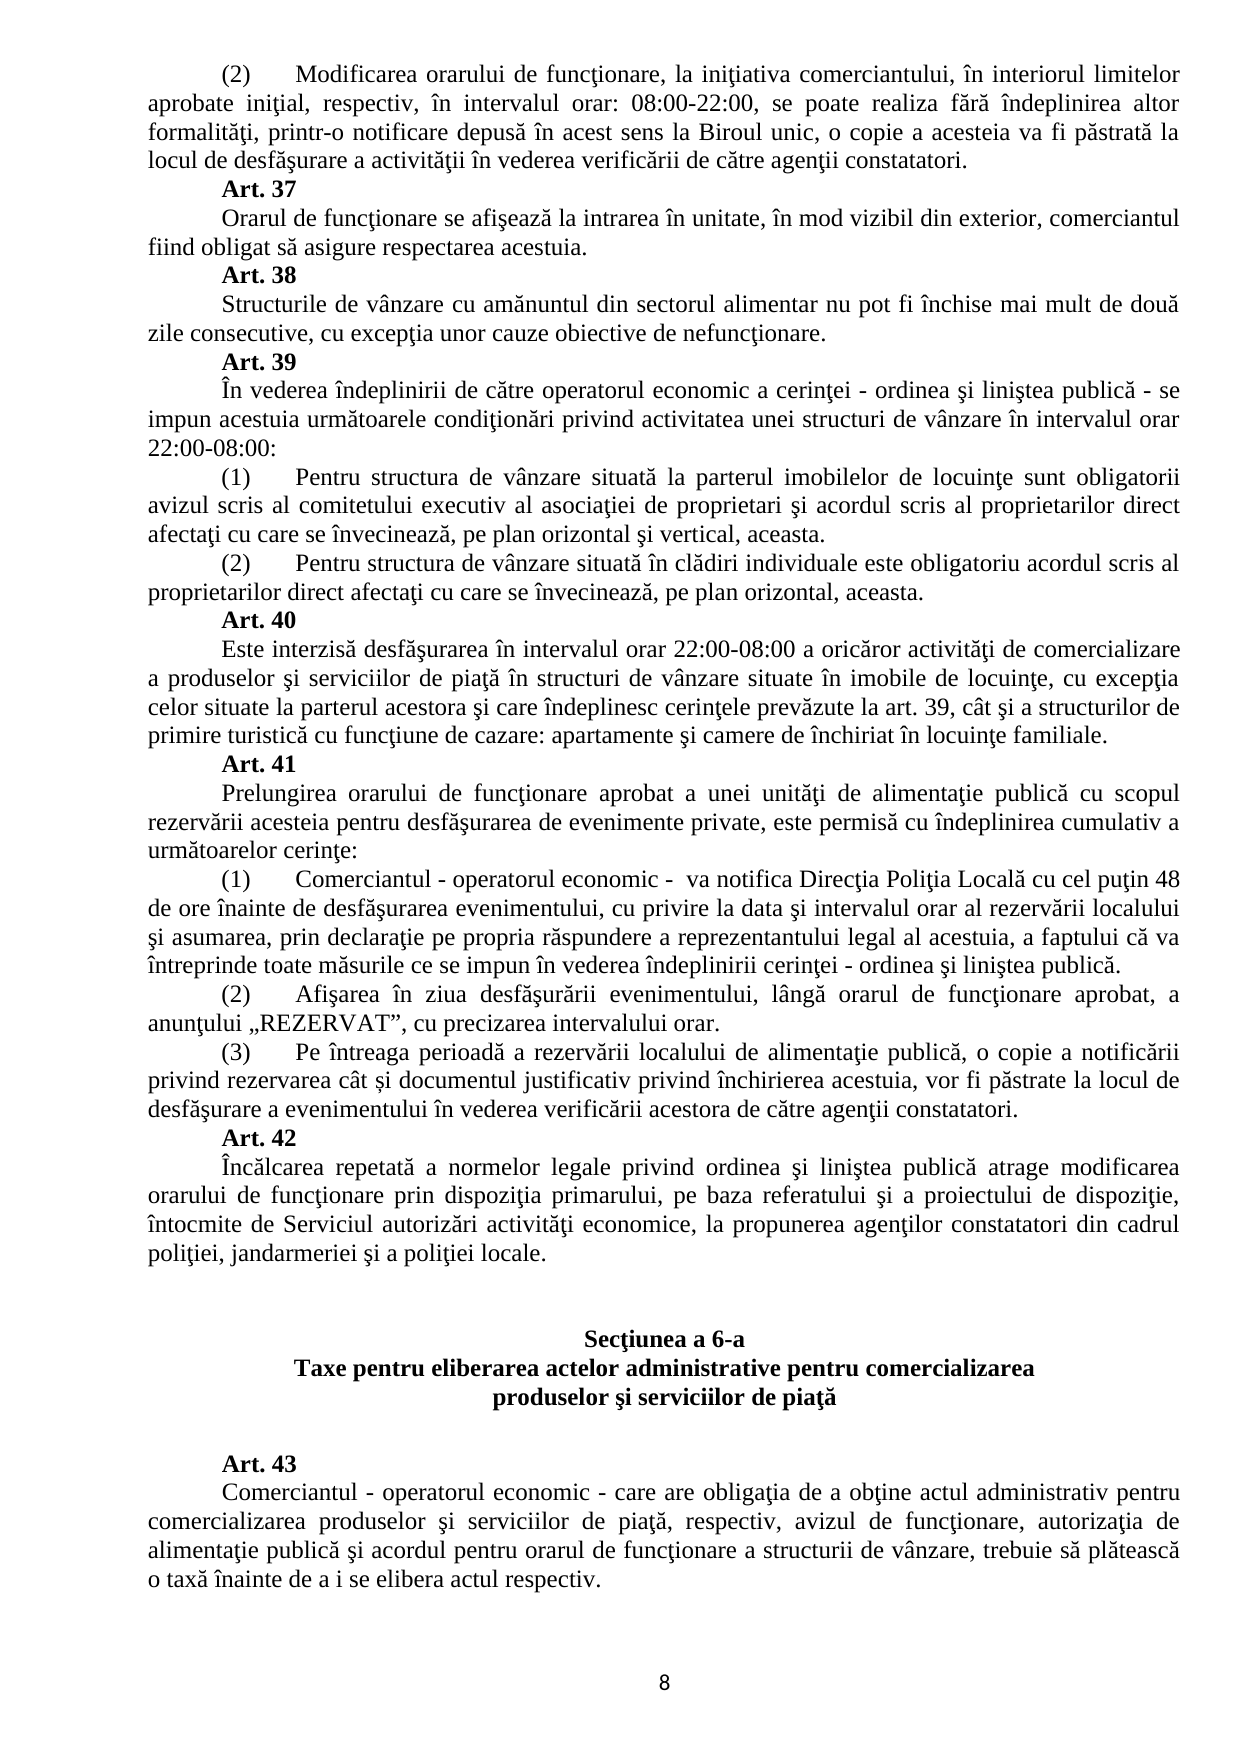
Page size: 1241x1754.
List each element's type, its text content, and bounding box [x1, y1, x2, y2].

text În vederea îndeplinirii de către operatorul economic a cerinţei - ordinea şi liniştea publică - se impun acestuia următoarele condiţionări privind activitatea unei structuri de vânzare în intervalul orar 22:00-08:00: [148, 375, 1181, 462]
text Art. 38 [148, 260, 1181, 289]
list Pentru structura de vânzare situată în clădiri individuale este obligatoriu acordul scris al proprietarilor direct afectaţi cu care se învecinează, pe plan orizontal, aceasta. [148, 548, 1181, 605]
list Pentru structura de vânzare situată la parterul imobilelor de locuinţe sunt obligatorii avizul scris al comitetului executiv al asociaţiei de proprietari şi acordul scris al proprietarilor direct afectaţi cu care se învecinează, pe plan orizontal şi vertical, aceasta. [148, 462, 1181, 548]
list Comerciantul - operatorul economic - va notifica Direcţia Poliţia Locală cu cel puţin 48 de ore înainte de desfăşurarea evenimentului, cu privire la data şi intervalul orar al rezervării localului şi asumarea, prin declaraţie pe propria răspundere a reprezentantului legal al acestuia, a faptului că va întreprinde toate măsurile ce se impun în vederea îndeplinirii cerinţei - ordinea şi liniştea publică. [148, 864, 1181, 979]
text Art. 41 [148, 749, 1181, 778]
list Este interzisă desfăşurarea în intervalul orar 22:00-08:00 a oricăror activităţi de comercializare a produselor şi serviciilor de piaţă în structuri de vânzare situate în imobile de locuinţe, cu excepţia celor situate la parterul acestora şi care îndeplinesc cerinţele prevăzute la art. 39, cât şi a structurilor de primire turistică cu funcţiune de cazare: apartamente şi camere de închiriat în locuinţe familiale. [148, 634, 1181, 749]
text produselor şi serviciilor de piaţă [148, 1382, 1181, 1410]
list Afişarea în ziua desfăşurării evenimentului, lângă orarul de funcţionare aprobat, a anunţului „REZERVAT”, cu precizarea intervalului orar. [148, 979, 1181, 1037]
text Art. 42 [148, 1123, 1181, 1152]
text Art. 39 [148, 347, 1181, 375]
text Comerciantul - operatorul economic - care are obligaţia de a obţine actul administrativ pentru comercializarea produselor şi serviciilor de piaţă, respectiv, avizul de funcţionare, autorizaţia de alimentaţie publică şi acordul pentru orarul de funcţionare a structurii de vânzare, trebuie să plătească o taxă înainte de a i se elibera actul respectiv. [148, 1477, 1181, 1592]
text Structurile de vânzare cu amănuntul din sectorul alimentar nu pot fi închise mai mult de două zile consecutive, cu excepţia unor cauze obiective de nefuncţionare. [148, 289, 1181, 347]
text Secţiunea a 6-a [148, 1324, 1181, 1353]
text Încălcarea repetată a normelor legale privind ordinea şi liniştea publică atrage modificarea orarului de funcţionare prin dispoziţia primarului, pe baza referatului şi a proiectului de dispoziţie, întocmite de Serviciul autorizări activităţi economice, la propunerea agenţilor constatatori din cadrul poliţiei, jandarmeriei şi a poliţiei locale. [148, 1152, 1181, 1267]
text Art. 43 [148, 1449, 1181, 1477]
list Art. 40 [221, 605, 1181, 634]
list Pe întreaga perioadă a rezervării localului de alimentaţie publică, o copie a notificării privind rezervarea cât și documentul justificativ privind închirierea acestuia, vor fi păstrate la locul de desfăşurare a evenimentului în vederea verificării acestora de către agenţii constatatori. [148, 1037, 1181, 1123]
text Taxe pentru eliberarea actelor administrative pentru comercializarea [148, 1353, 1181, 1382]
text Orarul de funcţionare se afişează la intrarea în unitate, în mod vizibil din exterior, comerciantul fiind obligat să asigure respectarea acestuia. [148, 203, 1181, 260]
text Art. 37 [148, 174, 1181, 203]
text Prelungirea orarului de funcţionare aprobat a unei unităţi de alimentaţie publică cu scopul rezervării acesteia pentru desfăşurarea de evenimente private, este permisă cu îndeplinirea cumulativ a următoarelor cerinţe: [148, 778, 1181, 864]
list Modificarea orarului de funcţionare, la iniţiativa comerciantului, în interiorul limitelor aprobate iniţial, respectiv, în intervalul orar: 08:00-22:00, se poate realiza fără îndeplinirea altor formalităţi, printr-o notificare depusă în acest sens la Biroul unic, o copie a acesteia va fi păstrată la locul de desfăşurare a activităţii în vederea verificării de către agenţii constatatori. [148, 59, 1181, 174]
